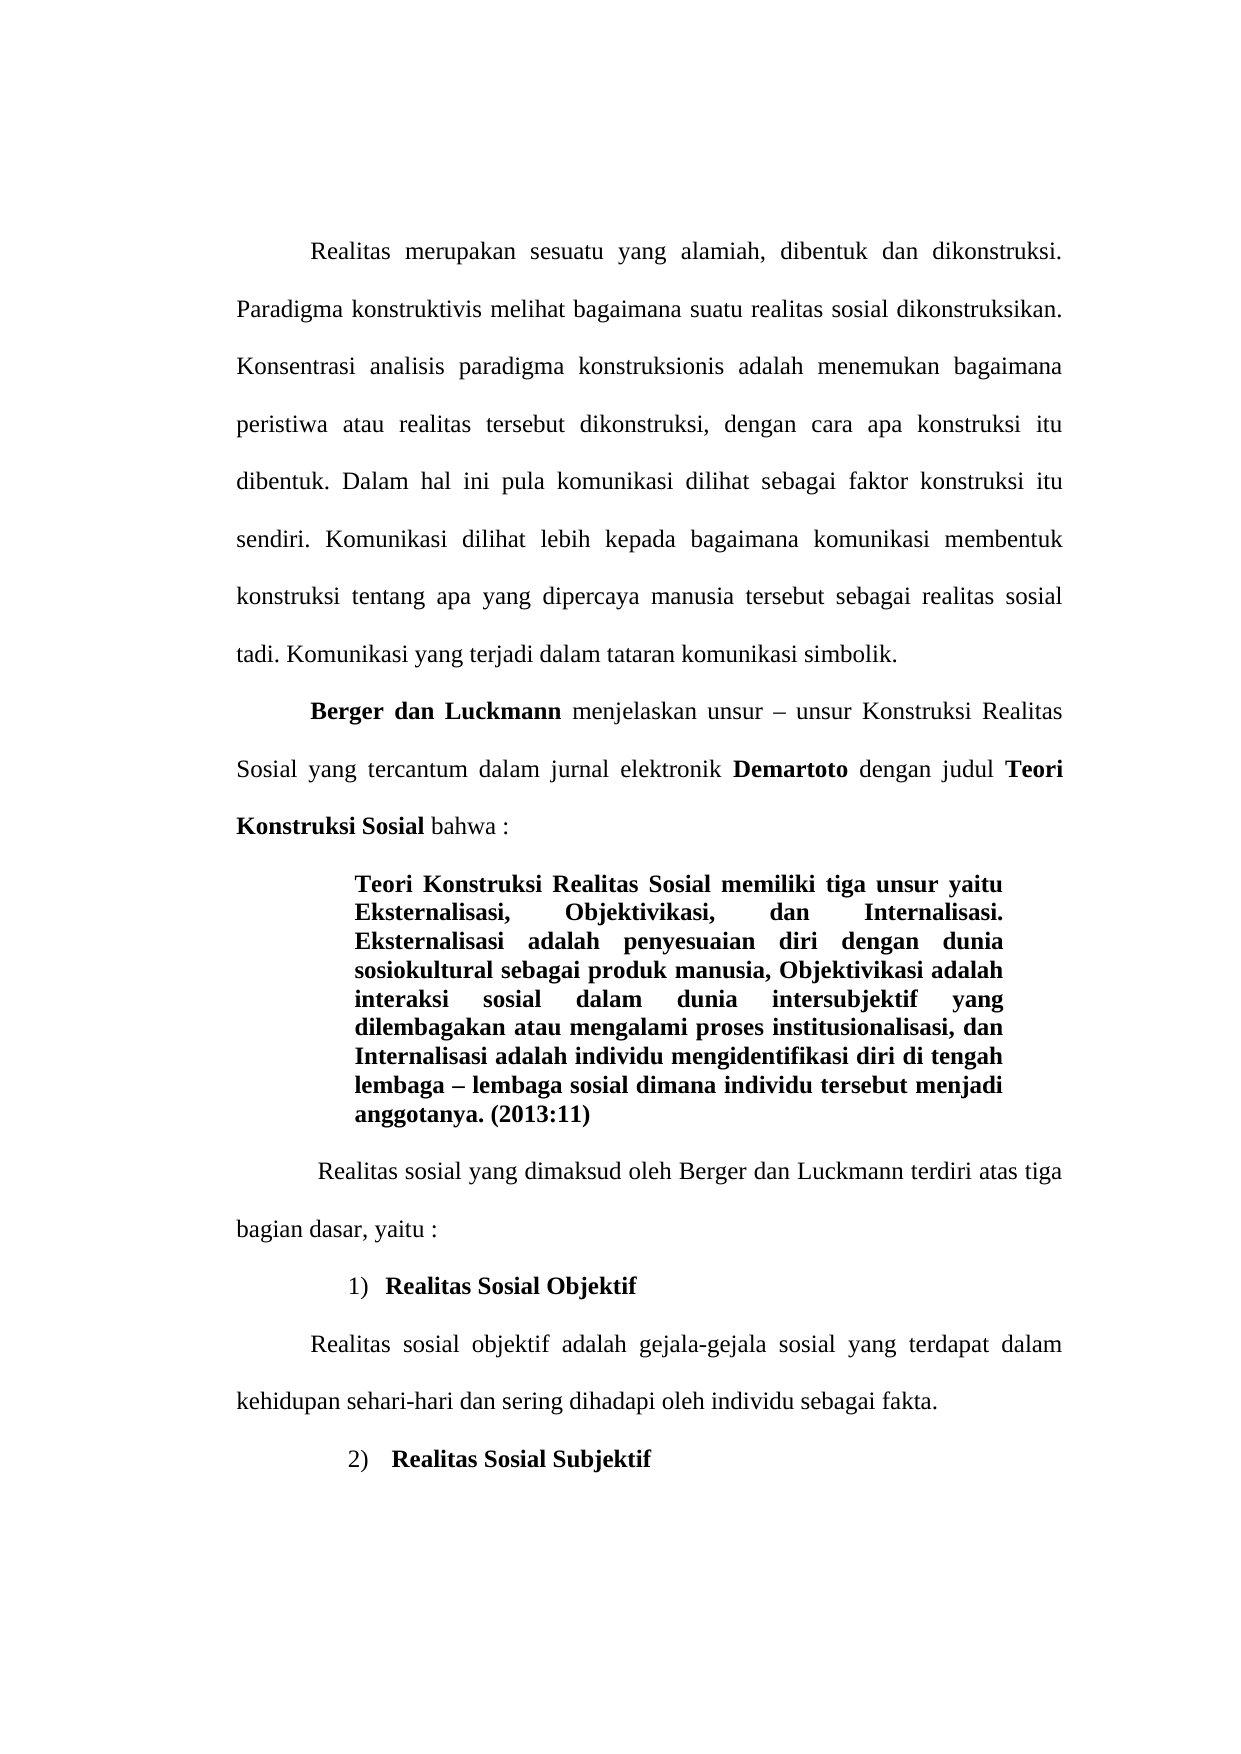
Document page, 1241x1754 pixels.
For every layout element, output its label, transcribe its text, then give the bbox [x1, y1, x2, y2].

list Realitas Sosial Subjektif [348, 1444, 1063, 1472]
list Realitas Sosial Objektif [348, 1271, 1063, 1300]
text Realitas sosial objektif adalah gejala-gejala sosial yang terdapat dalam kehidupan sehari-hari dan sering dihadapi oleh individu sebagai fakta. [236, 1329, 1063, 1415]
list Teori Konstruksi Realitas Sosial memiliki tiga unsur yaitu Eksternalisasi, Objektivikasi, dan Internalisasi. Eksternalisasi adalah penyesuaian diri dengan dunia sosiokultural sebagai produk manusia, Objektivikasi adalah interaksi sosial dalam dunia intersubjektif yang dilembagakan atau mengalami proses institusionalisasi, dan Internalisasi adalah individu mengidentifikasi diri di tengah lembaga – lembaga sosial dimana individu tersebut menjadi anggotanya. (2013:11) [354, 869, 1004, 1127]
list Berger dan Luckmann menjelaskan unsur – unsur Konstruksi Realitas Sosial yang tercantum dalam jurnal elektronik Demartoto dengan judul Teori Konstruksi Sosial bahwa : [236, 696, 1063, 840]
list Realitas sosial yang dimaksud oleh Berger dan Luckmann terdiri atas tiga bagian dasar, yaitu : [236, 1156, 1063, 1242]
list Realitas merupakan sesuatu yang alamiah, dibentuk dan dikonstruksi. Paradigma konstruktivis melihat bagaimana suatu realitas sosial dikonstruksikan. Konsentrasi analisis paradigma konstruksionis adalah menemukan bagaimana peristiwa atau realitas tersebut dikonstruksi, dengan cara apa konstruksi itu dibentuk. Dalam hal ini pula komunikasi dilihat sebagai faktor konstruksi itu sendiri. Komunikasi dilihat lebih kepada bagaimana komunikasi membentuk konstruksi tentang apa yang dipercaya manusia tersebut sebagai realitas sosial tadi. Komunikasi yang terjadi dalam tataran komunikasi simbolik. [236, 236, 1063, 667]
